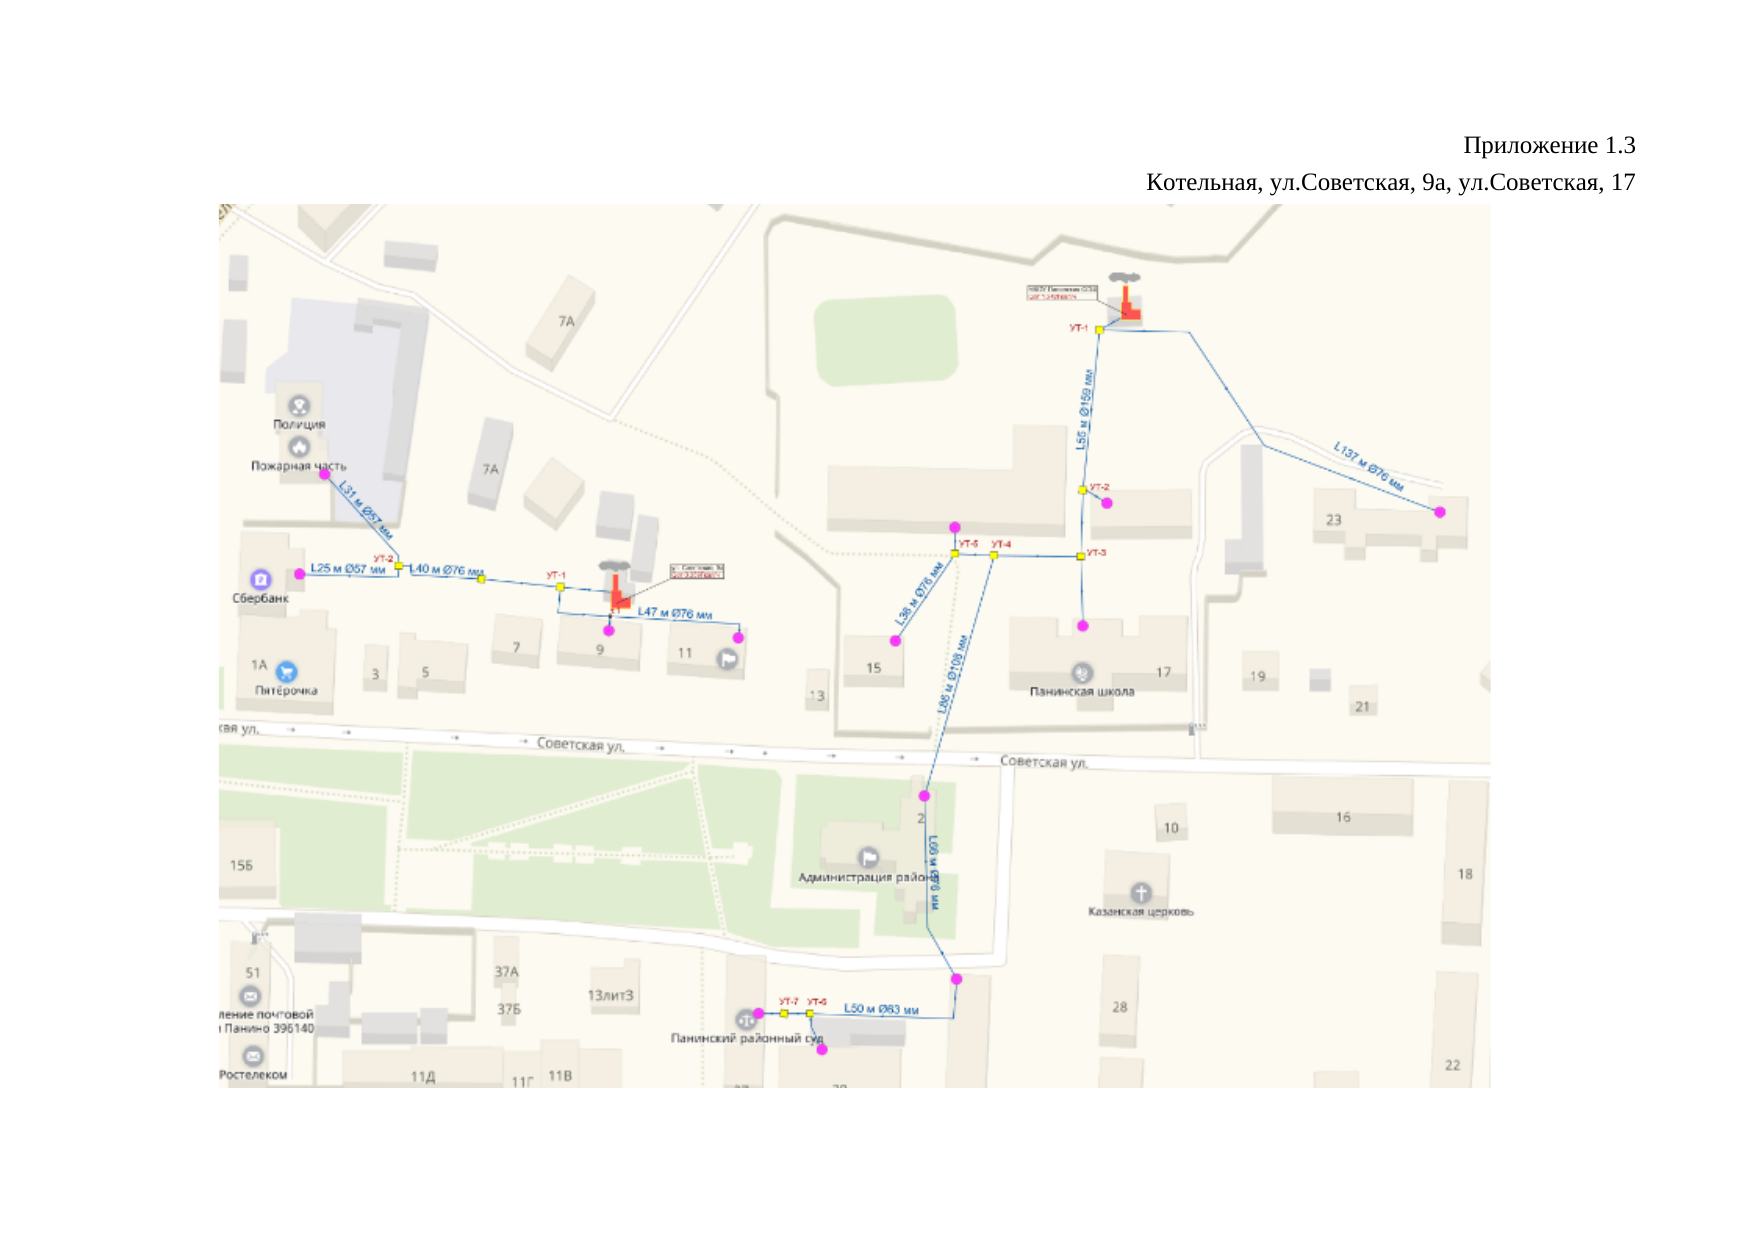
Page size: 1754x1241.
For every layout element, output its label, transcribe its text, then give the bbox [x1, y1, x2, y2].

picture [218, 204, 1491, 1088]
text Котельная, ул.Советская, 9а, ул.Советская, 17 [118, 167, 1636, 196]
text Приложение 1.3 [118, 130, 1636, 159]
